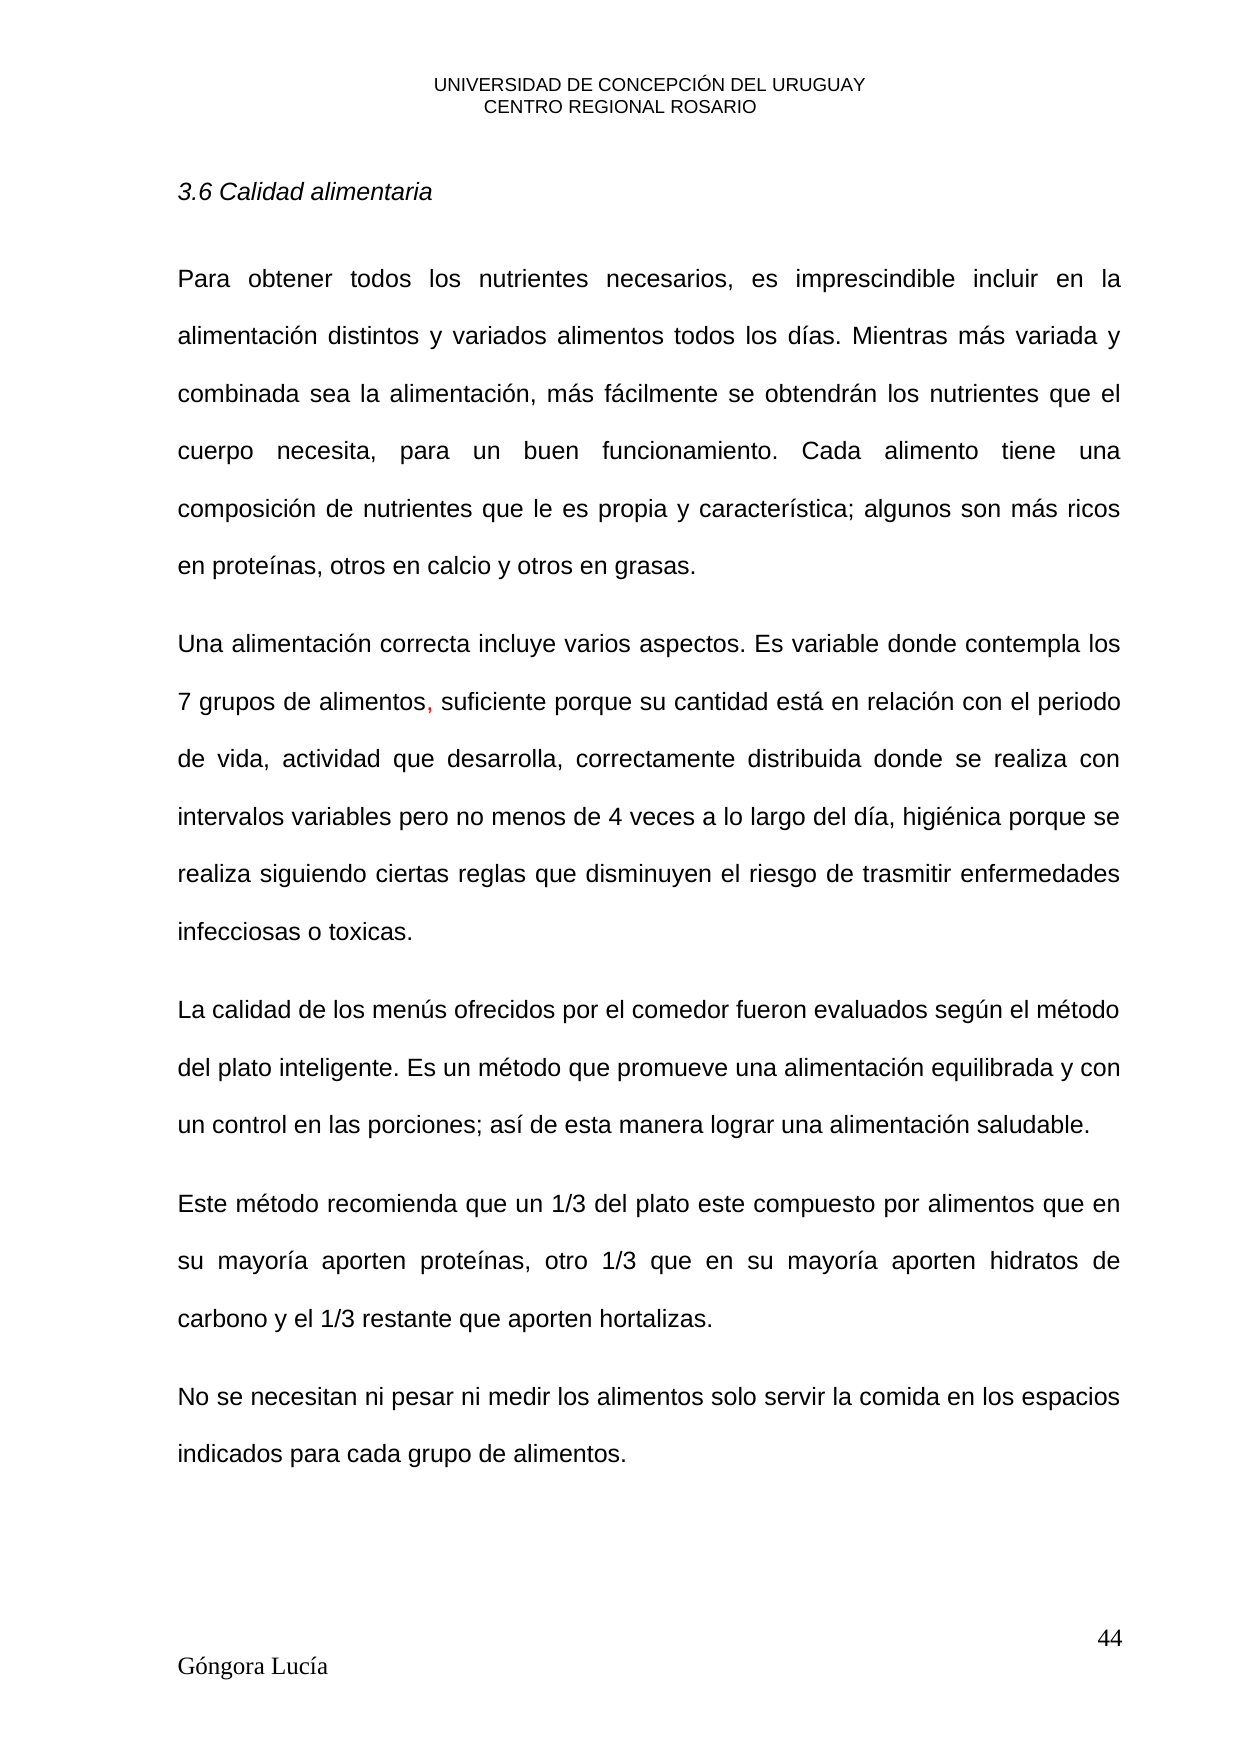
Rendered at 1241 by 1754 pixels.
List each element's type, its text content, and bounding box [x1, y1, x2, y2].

text No se necesitan ni pesar ni medir los alimentos solo servir la comida en los espacios indicados para cada grupo de alimentos. [177, 1382, 1122, 1468]
text Una alimentación correcta incluye varios aspectos. Es variable donde contempla los 7 grupos de alimentos, suficiente porque su cantidad está en relación con el periodo de vida, actividad que desarrolla, correctamente distribuida donde se realiza con intervalos variables pero no menos de 4 veces a lo largo del día, higiénica porque se realiza siguiendo ciertas reglas que disminuyen el riesgo de trasmitir enfermedades infecciosas o toxicas. [177, 629, 1122, 946]
text Para obtener todos los nutrientes necesarios, es imprescindible incluir en la alimentación distintos y variados alimentos todos los días. Mientras más variada y combinada sea la alimentación, más fácilmente se obtendrán los nutrientes que el cuerpo necesita, para un buen funcionamiento. Cada alimento tiene una composición de nutrientes que le es propia y característica; algunos son más ricos en proteínas, otros en calcio y otros en grasas. [177, 263, 1122, 580]
subtitle 3.6 Calidad alimentaria [177, 177, 1122, 206]
text Este método recomienda que un 1/3 del plato este compuesto por alimentos que en su mayoría aporten proteínas, otro 1/3 que en su mayoría aporten hidratos de carbono y el 1/3 restante que aporten hortalizas. [177, 1188, 1122, 1332]
text La calidad de los menús ofrecidos por el comedor fueron evaluados según el método del plato inteligente. Es un método que promueve una alimentación equilibrada y con un control en las porciones; así de esta manera lograr una alimentación saludable. [177, 995, 1122, 1139]
